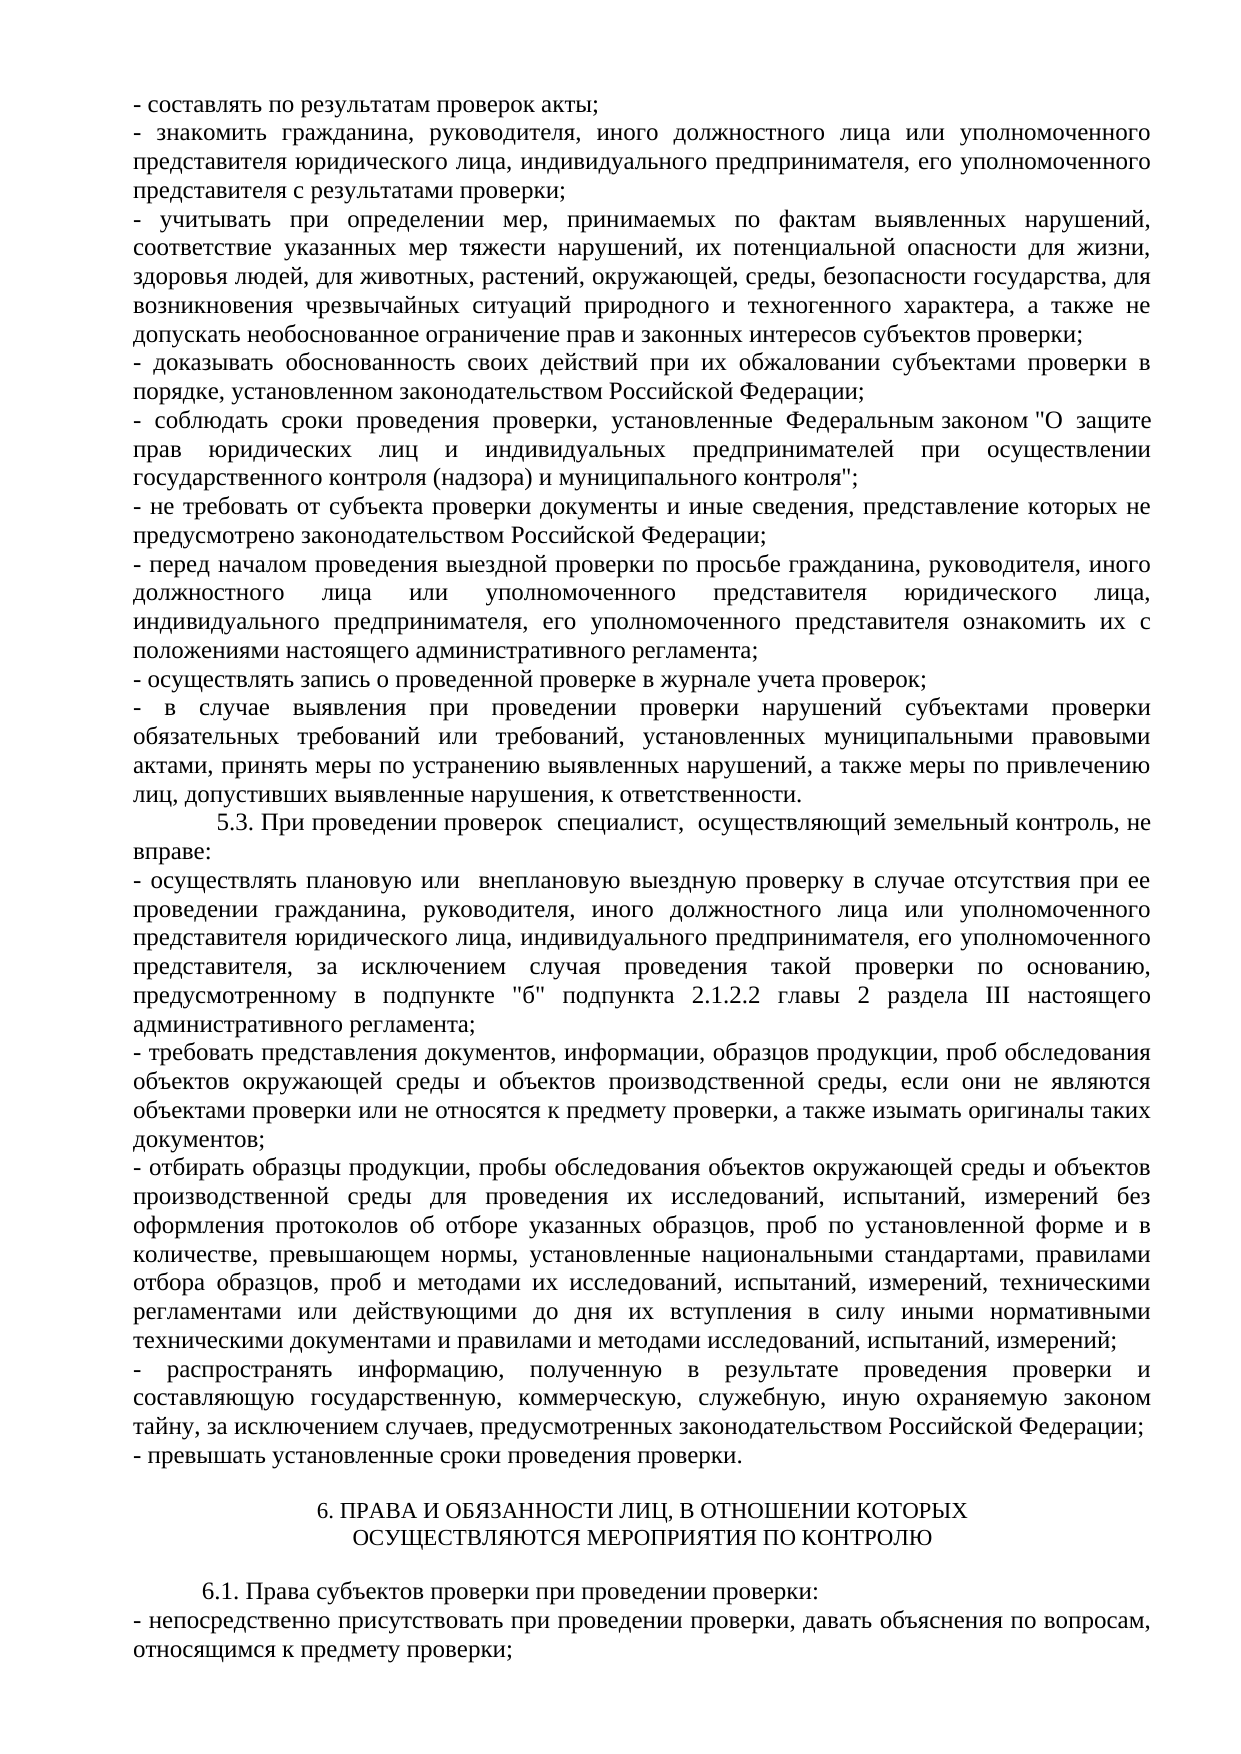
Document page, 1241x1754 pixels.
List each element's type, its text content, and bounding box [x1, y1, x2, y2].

text - не требовать от субъекта проверки документы и иные сведения, представление которых не предусмотрено законодательством Российской Федерации; [133, 491, 1152, 549]
text - в случае выявления при проведении проверки нарушений субъектами проверки обязательных требований или требований, установленных муниципальными правовыми актами, принять меры по устранению выявленных нарушений, а также меры по привлечению лиц, допустивших выявленные нарушения, к ответственности. [133, 692, 1152, 807]
text - доказывать обоснованность своих действий при их обжаловании субъектами проверки в порядке, установленном законодательством Российской Федерации; [133, 347, 1152, 405]
text - учитывать при определении мер, принимаемых по фактам выявленных нарушений, соответствие указанных мер тяжести нарушений, их потенциальной опасности для жизни, здоровья людей, для животных, растений, окружающей, среды, безопасности государства, для возникновения чрезвычайных ситуаций природного и техногенного характера, а также не допускать необоснованное ограничение прав и законных интересов субъектов проверки; [133, 204, 1152, 347]
text 6. ПРАВА И ОБЯЗАННОСТИ ЛИЦ, В ОТНОШЕНИИ КОТОРЫХ [133, 1497, 1152, 1524]
text - превышать установленные сроки проведения проверки. [133, 1440, 1152, 1469]
text - осуществлять плановую или внеплановую выездную проверку в случае отсутствия при ее проведении гражданина, руководителя, иного должностного лица или уполномоченного представителя юридического лица, индивидуального предпринимателя, его уполномоченного представителя, за исключением случая проведения такой проверки по основанию, предусмотренному в подпункте "б" подпункта 2.1.2.2 главы 2 раздела III настоящего административного регламента; [133, 865, 1152, 1037]
text - составлять по результатам проверок акты; [133, 89, 1152, 117]
text - непосредственно присутствовать при проведении проверки, давать объяснения по вопросам, относящимся к предмету проверки; [133, 1605, 1152, 1663]
text - осуществлять запись о проведенной проверке в журнале учета проверок; [133, 664, 1152, 692]
text ОСУЩЕСТВЛЯЮТСЯ МЕРОПРИЯТИЯ ПО КОНТРОЛЮ [133, 1524, 1152, 1550]
text - знакомить гражданина, руководителя, иного должностного лица или уполномоченного представителя юридического лица, индивидуального предпринимателя, его уполномоченного представителя с результатами проверки; [133, 117, 1152, 204]
text 6.1. Права субъектов проверки при проведении проверки: [133, 1576, 1152, 1605]
text - перед началом проведения выездной проверки по просьбе гражданина, руководителя, иного должностного лица или уполномоченного представителя юридического лица, индивидуального предпринимателя, его уполномоченного представителя ознакомить их с положениями настоящего административного регламента; [133, 549, 1152, 664]
text - отбирать образцы продукции, пробы обследования объектов окружающей среды и объектов производственной среды для проведения их исследований, испытаний, измерений без оформления протоколов об отборе указанных образцов, проб по установленной форме и в количестве, превышающем нормы, установленные национальными стандартами, правилами отбора образцов, проб и методами их исследований, испытаний, измерений, техническими регламентами или действующими до дня их вступления в силу иными нормативными техническими документами и правилами и методами исследований, испытаний, измерений; [133, 1152, 1152, 1354]
text - соблюдать сроки проведения проверки, установленные Федеральным законом "О защите прав юридических лиц и индивидуальных предпринимателей при осуществлении государственного контроля (надзора) и муниципального контроля"; [133, 405, 1152, 491]
text - требовать представления документов, информации, образцов продукции, проб обследования объектов окружающей среды и объектов производственной среды, если они не являются объектами проверки или не относятся к предмету проверки, а также изымать оригиналы таких документов; [133, 1037, 1152, 1152]
text 5.3. При проведении проверок специалист, осуществляющий земельный контроль, не вправе: [133, 807, 1152, 865]
text - распространять информацию, полученную в результате проведения проверки и составляющую государственную, коммерческую, служебную, иную охраняемую законом тайну, за исключением случаев, предусмотренных законодательством Российской Федерации; [133, 1354, 1152, 1440]
